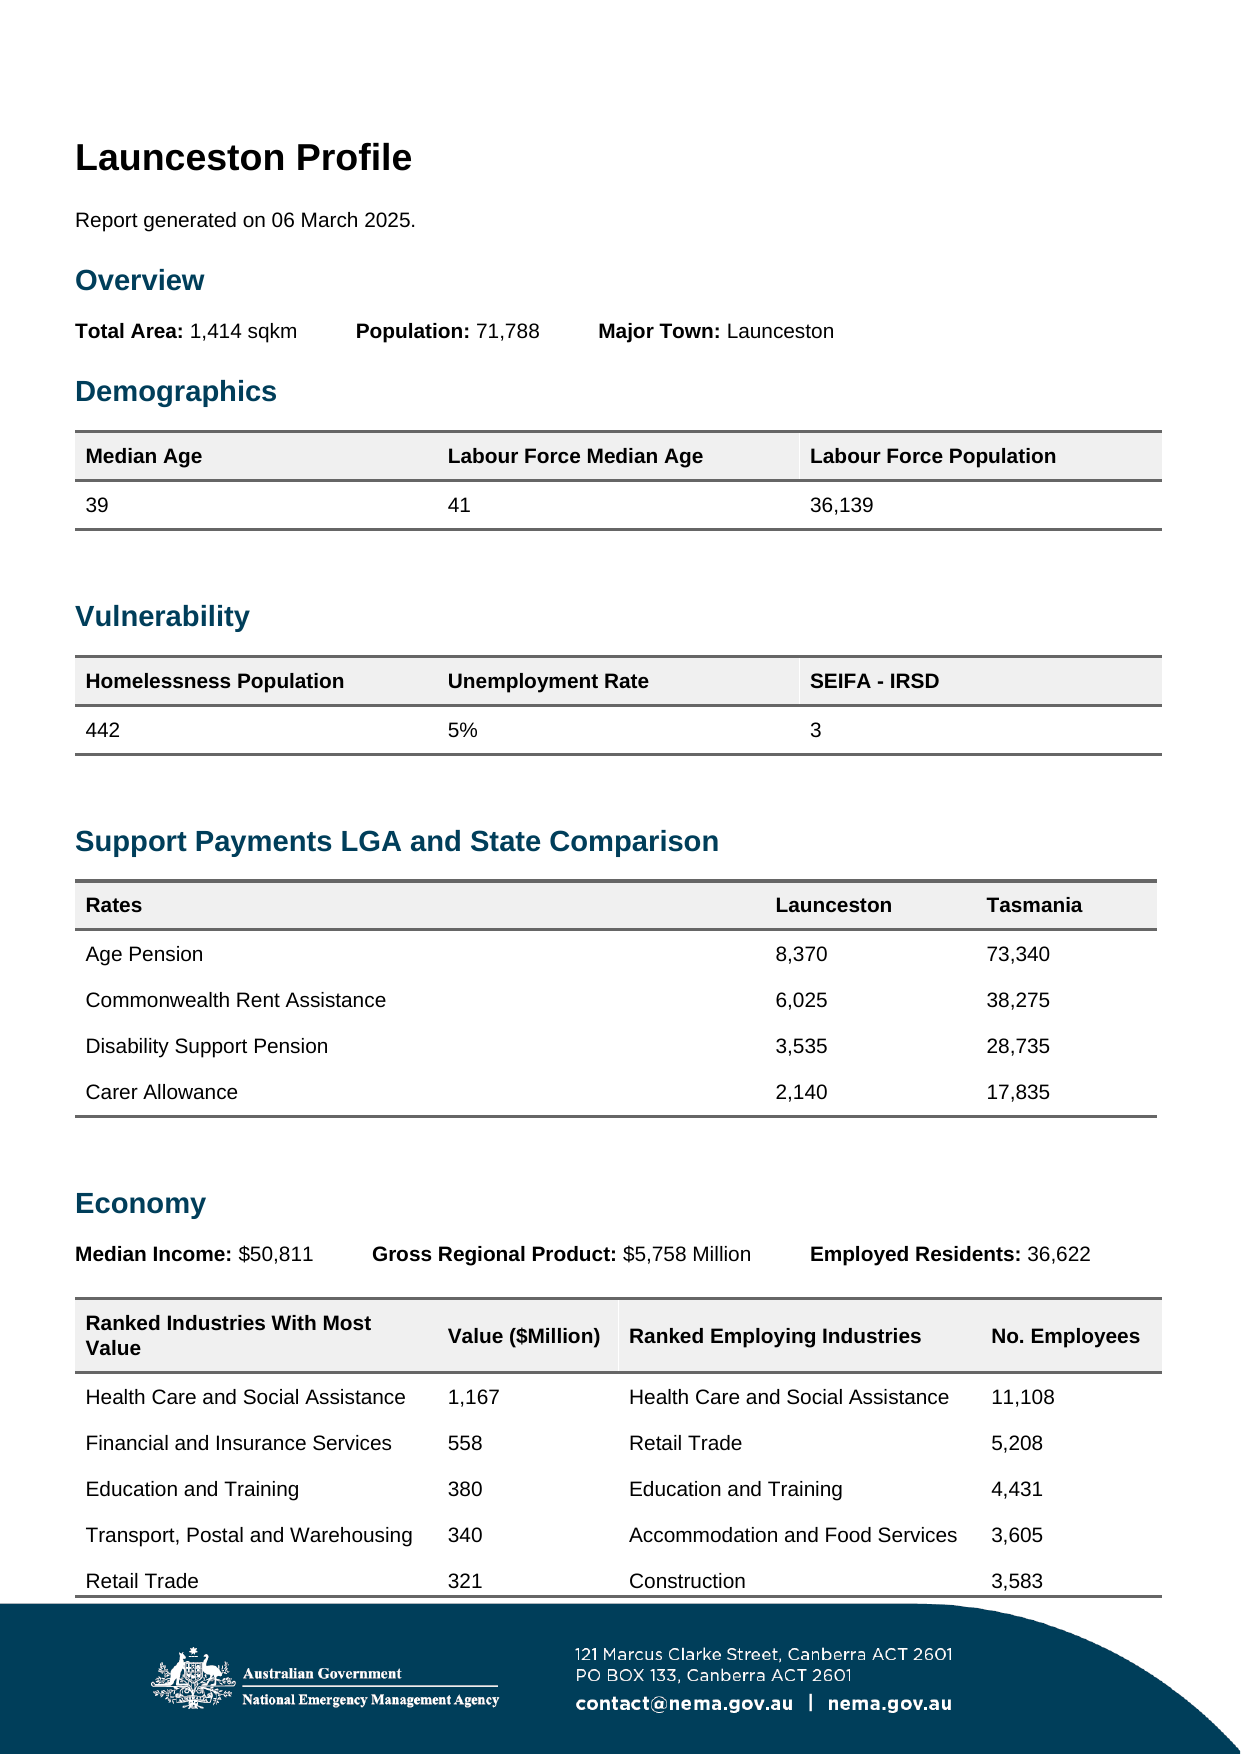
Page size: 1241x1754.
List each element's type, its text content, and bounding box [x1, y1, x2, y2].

table_cell 39 [75, 482, 437, 528]
subtitle Overview [75, 263, 1165, 297]
subtitle Economy [75, 1186, 1165, 1219]
picture [914, 1700, 922, 1709]
picture [348, 1698, 356, 1704]
table_header Unemployment Rate [437, 658, 799, 704]
subtitle Demographics [75, 374, 1165, 408]
table_cell 442 [75, 707, 437, 753]
picture [588, 1700, 597, 1709]
picture [415, 1698, 423, 1704]
table_cell Health Care and Social Assistance [619, 1374, 981, 1420]
picture [601, 1700, 609, 1709]
table_header Median Age [75, 433, 437, 479]
picture [622, 1700, 629, 1709]
table_cell Education and Training [619, 1466, 981, 1512]
table_cell 73,340 [976, 931, 1157, 977]
picture [469, 1698, 484, 1704]
table_cell 5,208 [981, 1420, 1162, 1466]
table_cell 6,025 [765, 977, 976, 1023]
picture [192, 1659, 222, 1693]
table_cell 28,735 [976, 1023, 1157, 1069]
table_cell 11,108 [981, 1374, 1162, 1420]
picture [841, 1700, 849, 1708]
picture [152, 1654, 207, 1708]
picture [730, 1700, 739, 1711]
picture [682, 1700, 690, 1708]
table_cell 36,139 [800, 482, 1162, 528]
table_cell Retail Trade [619, 1420, 981, 1466]
table_cell Accommodation and Food Services [619, 1512, 981, 1557]
picture [755, 1700, 762, 1709]
picture [713, 1700, 720, 1709]
picture [198, 1682, 207, 1693]
table_header Ranked Employing Industries [619, 1300, 981, 1371]
picture [671, 1700, 678, 1709]
picture [773, 1700, 779, 1709]
picture [161, 1690, 171, 1696]
table_cell 1,167 [437, 1374, 618, 1420]
table_header Launceston [765, 883, 976, 928]
subtitle Launceston Profile [75, 135, 1165, 178]
picture [0, 0, 1241, 1750]
table_cell 5% [437, 707, 799, 753]
picture [853, 1700, 867, 1709]
table_cell 558 [437, 1420, 618, 1466]
table_header No. Employees [981, 1300, 1162, 1371]
table_cell 3,583 [981, 1558, 1162, 1595]
picture [695, 1700, 709, 1709]
table_header SEIFA - IRSD [800, 658, 1162, 704]
picture [784, 1700, 791, 1709]
picture [632, 1700, 639, 1709]
subtitle Vulnerability [75, 599, 1165, 633]
table_cell 380 [437, 1466, 618, 1512]
table_cell Commonwealth Rent Assistance [75, 977, 765, 1023]
table_cell 3 [800, 707, 1162, 753]
table_cell 3,535 [765, 1023, 976, 1069]
table_cell Health Care and Social Assistance [75, 1374, 437, 1420]
picture [830, 1700, 837, 1709]
table_cell Education and Training [75, 1466, 437, 1512]
table_cell 2,140 [765, 1069, 976, 1115]
picture [223, 1678, 235, 1683]
picture [872, 1700, 879, 1709]
picture [577, 1700, 584, 1709]
table_cell 41 [437, 482, 799, 528]
table_cell 38,275 [976, 977, 1157, 1023]
picture [743, 1700, 752, 1709]
table_cell 8,370 [765, 931, 976, 977]
table_header Labour Force Median Age [437, 433, 799, 479]
table_cell Carer Allowance [75, 1069, 765, 1115]
picture [262, 1695, 267, 1704]
table_header Tasmania [976, 883, 1157, 928]
table_cell Disability Support Pension [75, 1023, 765, 1069]
table_cell Financial and Insurance Services [75, 1420, 437, 1466]
picture [902, 1700, 911, 1709]
table_cell 4,431 [981, 1466, 1162, 1512]
table_header Rates [75, 883, 765, 928]
table_cell 17,835 [976, 1069, 1157, 1115]
table_cell 340 [437, 1512, 618, 1557]
picture [643, 1697, 648, 1709]
subtitle Support Payments LGA and State Comparison [75, 824, 1165, 857]
picture [889, 1700, 897, 1712]
picture [408, 1698, 413, 1707]
picture [247, 1669, 252, 1678]
table_cell Construction [619, 1558, 981, 1595]
picture [932, 1700, 938, 1709]
table_cell 3,605 [981, 1512, 1162, 1557]
table_header Labour Force Population [800, 433, 1162, 479]
picture [612, 1697, 617, 1709]
table_cell 321 [437, 1558, 618, 1595]
table_header Homelessness Population [75, 658, 437, 704]
table_cell Age Pension [75, 931, 765, 977]
table_header Value ($Million) [437, 1300, 618, 1371]
table_cell Retail Trade [75, 1558, 437, 1595]
table_header Ranked Industries With Most Value [75, 1300, 437, 1371]
picture [430, 1698, 437, 1704]
table_cell Transport, Postal and Warehousing [75, 1512, 437, 1557]
